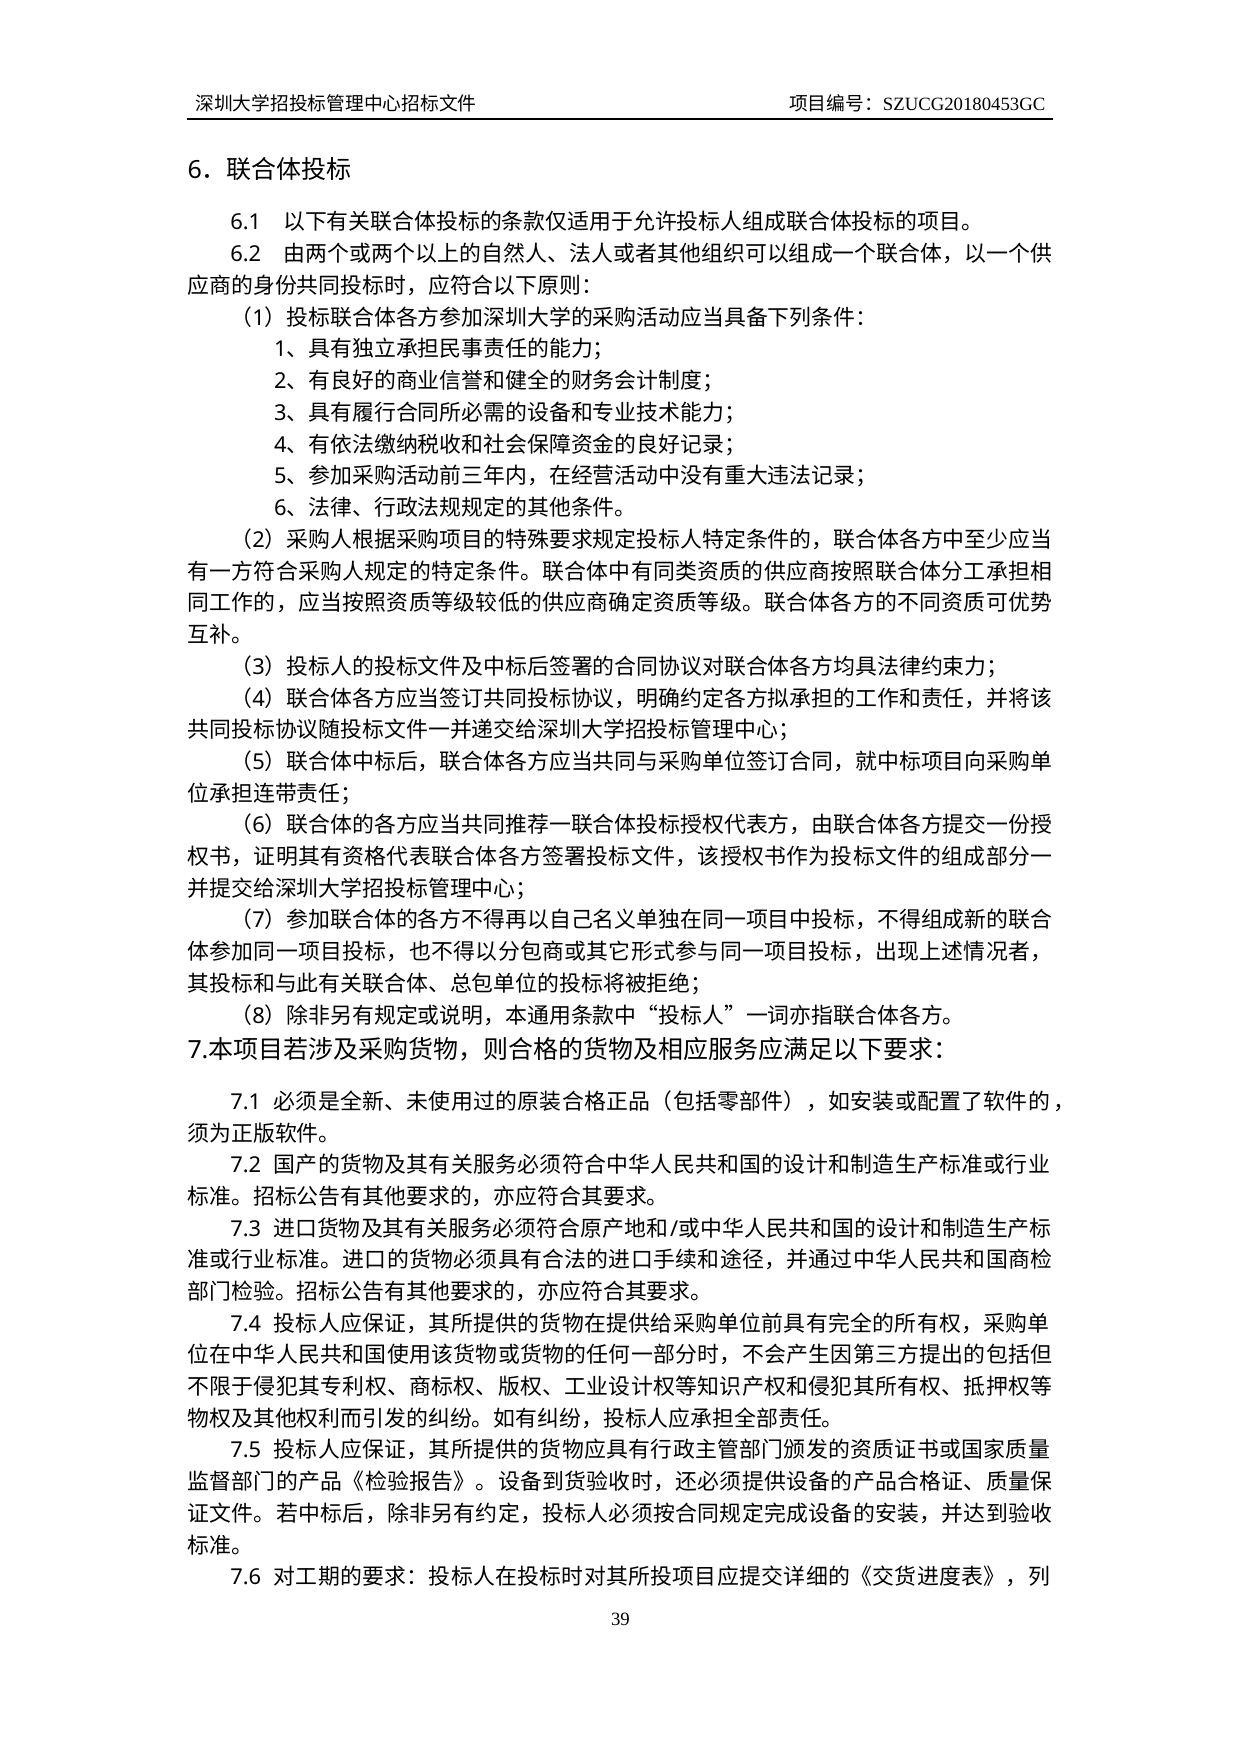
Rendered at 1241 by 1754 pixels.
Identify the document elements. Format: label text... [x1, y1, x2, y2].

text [187, 1559, 1053, 1591]
text （2）采购人根据采购项目的特殊要求规定投标人特定条件的，联合体各方中至少应当有一方符合采购人规定的特定条件。联合体中有同类资质的供应商按照联合体分工承担相同工作的，应当按照资质等级较低的供应商确定资质等级。联合体各方的不同资质可优势互补。 [187, 522, 1053, 649]
text （8）除非另有规定或说明，本通用条款中“投标人”一词亦指联合体各方。 [187, 998, 1053, 1029]
text 2、有良好的商业信誉和健全的财务会计制度； [231, 363, 1053, 395]
text 7.4 投标人应保证，其所提供的货物在提供给采购单位前具有完全的所有权，采购单位在中华人民共和国使用该货物或货物的任何一部分时，不会产生因第三方提出的包括但不限于侵犯其专利权、商标权、版权、工业设计权等知识产权和侵犯其所有权、抵押权等物权及其他权利而引发的纠纷。如有纠纷，投标人应承担全部责任。 [187, 1306, 1053, 1432]
text 3、具有履行合同所必需的设备和专业技术能力； [231, 395, 1053, 427]
text 7.本项目若涉及采购货物，则合格的货物及相应服务应满足以下要求： [187, 1029, 1053, 1066]
text （6）联合体的各方应当共同推荐一联合体投标授权代表方，由联合体各方提交一份授权书，证明其有资格代表联合体各方签署投标文件，该授权书作为投标文件的组成部分一并提交给深圳大学招投标管理中心； [187, 807, 1053, 902]
text 6、法律、行政法规规定的其他条件。 [231, 490, 1053, 522]
text 1、具有独立承担民事责任的能力； [231, 331, 1053, 363]
text 6.1 以下有关联合体投标的条款仅适用于允许投标人组成联合体投标的项目。 [187, 204, 1053, 236]
text 4、有依法缴纳税收和社会保障资金的良好记录； [231, 427, 1053, 458]
text 7.5 投标人应保证，其所提供的货物应具有行政主管部门颁发的资质证书或国家质量监督部门的产品《检验报告》。设备到货验收时，还必须提供设备的产品合格证、质量保证文件。若中标后，除非另有约定，投标人必须按合同规定完成设备的安装，并达到验收标准。 [187, 1432, 1053, 1559]
text （3）投标人的投标文件及中标后签署的合同协议对联合体各方均具法律约束力； [187, 649, 1053, 681]
text 7.2 国产的货物及其有关服务必须符合中华人民共和国的设计和制造生产标准或行业标准。招标公告有其他要求的，亦应符合其要求。 [187, 1147, 1053, 1211]
text （4）联合体各方应当签订共同投标协议，明确约定各方拟承担的工作和责任，并将该共同投标协议随投标文件一并递交给深圳大学招投标管理中心； [187, 681, 1053, 744]
text 7.3 进口货物及其有关服务必须符合原产地和/或中华人民共和国的设计和制造生产标准或行业标准。进口的货物必须具有合法的进口手续和途径，并通过中华人民共和国商检部门检验。招标公告有其他要求的，亦应符合其要求。 [187, 1211, 1053, 1306]
text 7.1 必须是全新、未使用过的原装合格正品（包括零部件），如安装或配置了软件的，须为正版软件。 [187, 1084, 1053, 1147]
text （7）参加联合体的各方不得再以自己名义单独在同一项目中投标，不得组成新的联合体参加同一项目投标，也不得以分包商或其它形式参与同一项目投标，出现上述情况者，其投标和与此有关联合体、总包单位的投标将被拒绝； [187, 902, 1053, 998]
text （5）联合体中标后，联合体各方应当共同与采购单位签订合同，就中标项目向采购单位承担连带责任； [187, 744, 1053, 807]
text （1）投标联合体各方参加深圳大学的采购活动应当具备下列条件： [187, 299, 1053, 331]
text 6．联合体投标 [187, 150, 1053, 186]
text 5、参加采购活动前三年内，在经营活动中没有重大违法记录； [231, 458, 1053, 490]
text 6.2 由两个或两个以上的自然人、法人或者其他组织可以组成一个联合体，以一个供应商的身份共同投标时，应符合以下原则： [187, 236, 1053, 299]
